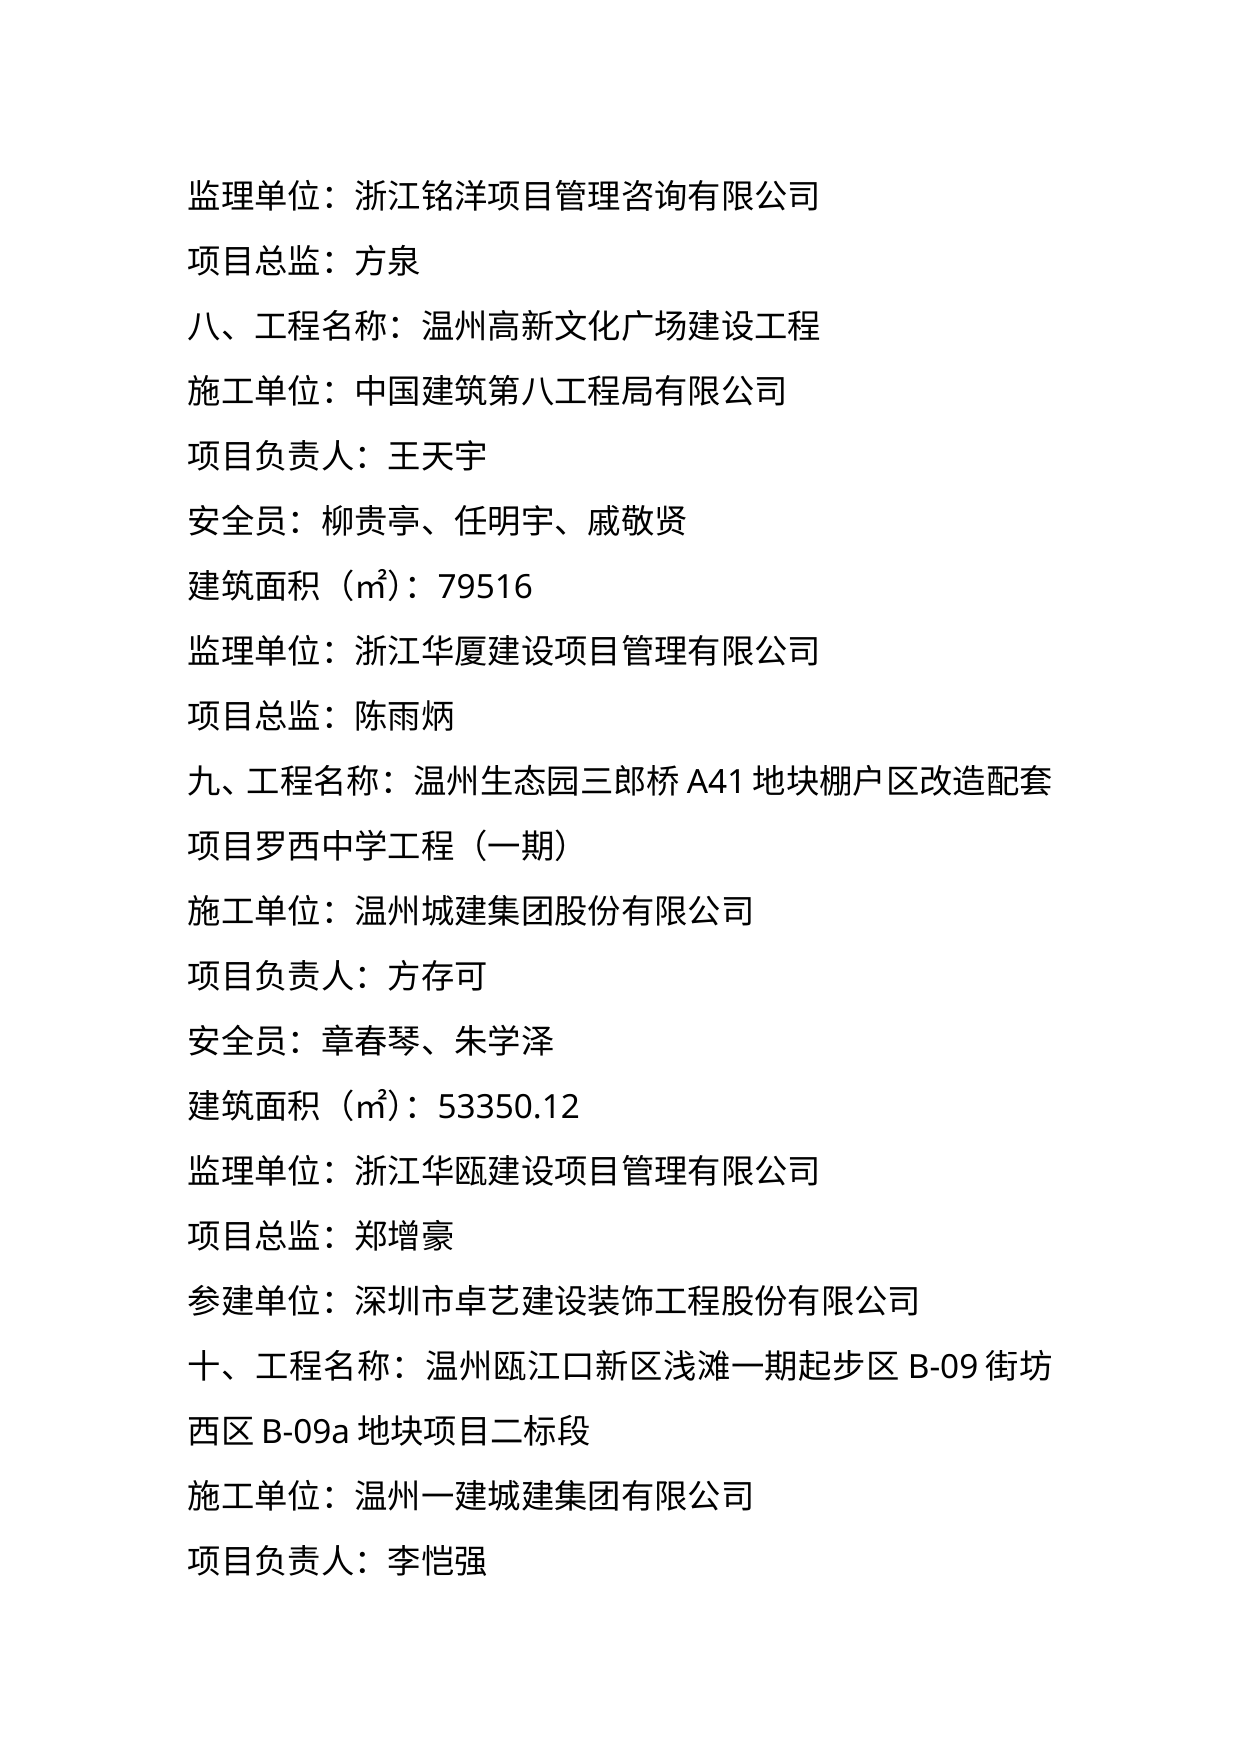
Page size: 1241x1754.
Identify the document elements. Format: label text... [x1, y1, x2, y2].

text 建筑面积（㎡）：79516 [187, 552, 1053, 617]
list 九、工程名称：温州生态园三郎桥A41地块棚户区改造配套项目罗西中学工程（一期） [187, 747, 1053, 877]
list 参建单位：深圳市卓艺建设装饰工程股份有限公司 [187, 1267, 1053, 1332]
text 安全员：柳贵亭、任明宇、戚敬贤 [187, 487, 1053, 552]
text 监理单位：浙江华厦建设项目管理有限公司 [187, 617, 1053, 682]
text 监理单位：浙江华瓯建设项目管理有限公司 [187, 1137, 1053, 1202]
text 项目负责人：王天宇 [187, 422, 1053, 487]
text 项目负责人：方存可 [187, 942, 1053, 1007]
text 项目负责人：李恺强 [187, 1527, 1053, 1592]
list 十、工程名称：温州瓯江口新区浅滩一期起步区B-09街坊西区B-09a地块项目二标段 [187, 1332, 1053, 1462]
text 安全员：章春琴、朱学泽 [187, 1007, 1053, 1072]
text 施工单位：温州一建城建集团有限公司 [187, 1462, 1053, 1527]
text 监理单位：浙江铭洋项目管理咨询有限公司 [187, 162, 1053, 227]
list 项目总监：陈雨炳 [187, 682, 1053, 747]
text 建筑面积（㎡）：53350.12 [187, 1072, 1053, 1137]
list 八、工程名称：温州高新文化广场建设工程 [187, 292, 1053, 357]
text 施工单位：中国建筑第八工程局有限公司 [187, 357, 1053, 422]
list 项目总监：郑增豪 [187, 1202, 1053, 1267]
list 项目总监：方泉 [187, 227, 1053, 292]
text 施工单位：温州城建集团股份有限公司 [187, 877, 1053, 942]
